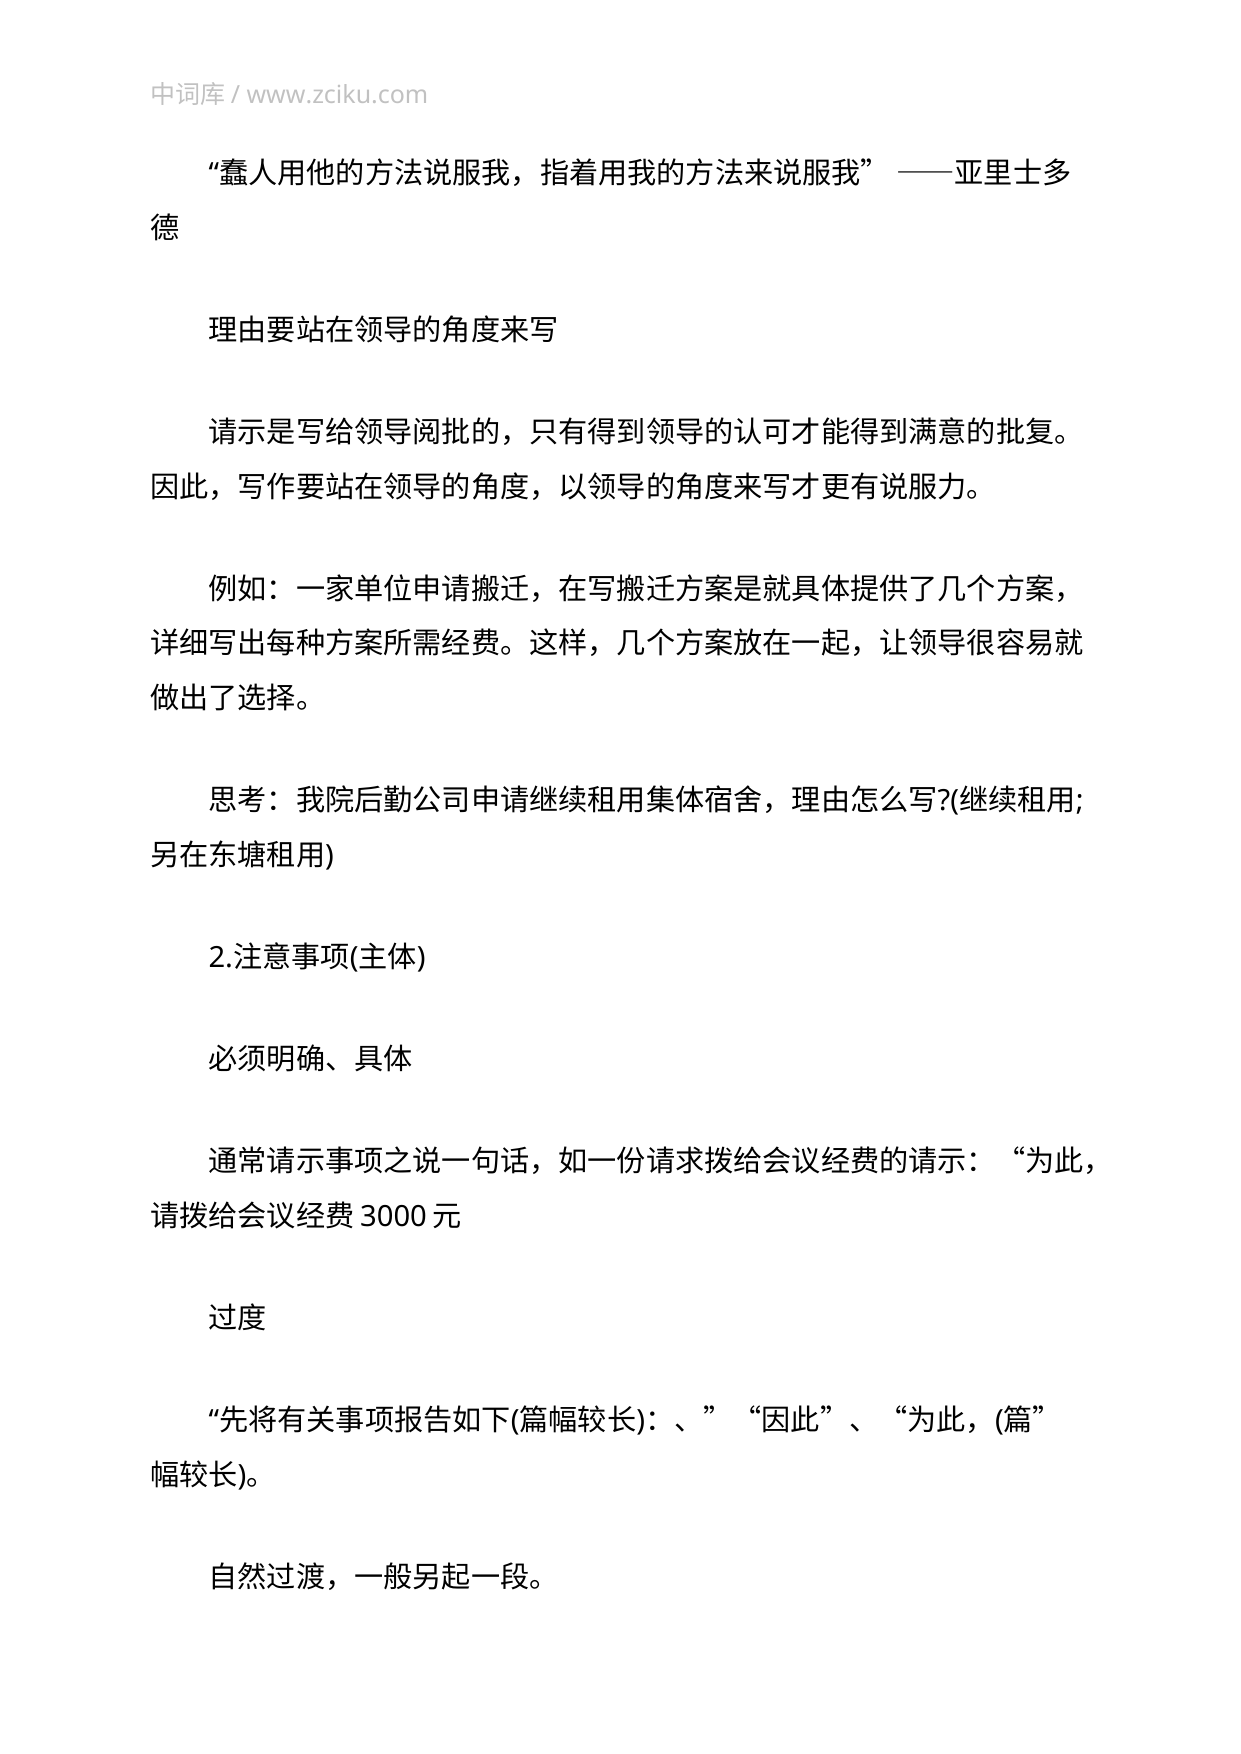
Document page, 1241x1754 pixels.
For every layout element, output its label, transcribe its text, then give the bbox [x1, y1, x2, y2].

text “蠢人用他的方法说服我，指着用我的方法来说服我” ——亚里士多德 [150, 150, 1090, 247]
text 思考：我院后勤公司申请继续租用集体宿舍，理由怎么写?(继续租用;另在东塘租用) [150, 777, 1090, 874]
text “先将有关事项报告如下(篇幅较长)：、”“因此”、“为此，(篇”幅较长)。 [150, 1396, 1090, 1493]
text 请示是写给领导阅批的，只有得到领导的认可才能得到满意的批复。因此，写作要站在领导的角度，以领导的角度来写才更有说服力。 [150, 408, 1090, 506]
text 过度 [150, 1294, 1090, 1337]
text 2.注意事项(主体) [150, 934, 1090, 976]
text 理由要站在领导的角度来写 [150, 307, 1090, 349]
text 通常请示事项之说一句话，如一份请求拨给会议经费的请示：“为此，请拨给会议经费3000元 [150, 1137, 1090, 1235]
text 自然过渡，一般另起一段。 [150, 1553, 1090, 1595]
text 必须明确、具体 [150, 1036, 1090, 1078]
text 例如：一家单位申请搬迁，在写搬迁方案是就具体提供了几个方案，详细写出每种方案所需经费。这样，几个方案放在一起，让领导很容易就做出了选择。 [150, 565, 1090, 717]
